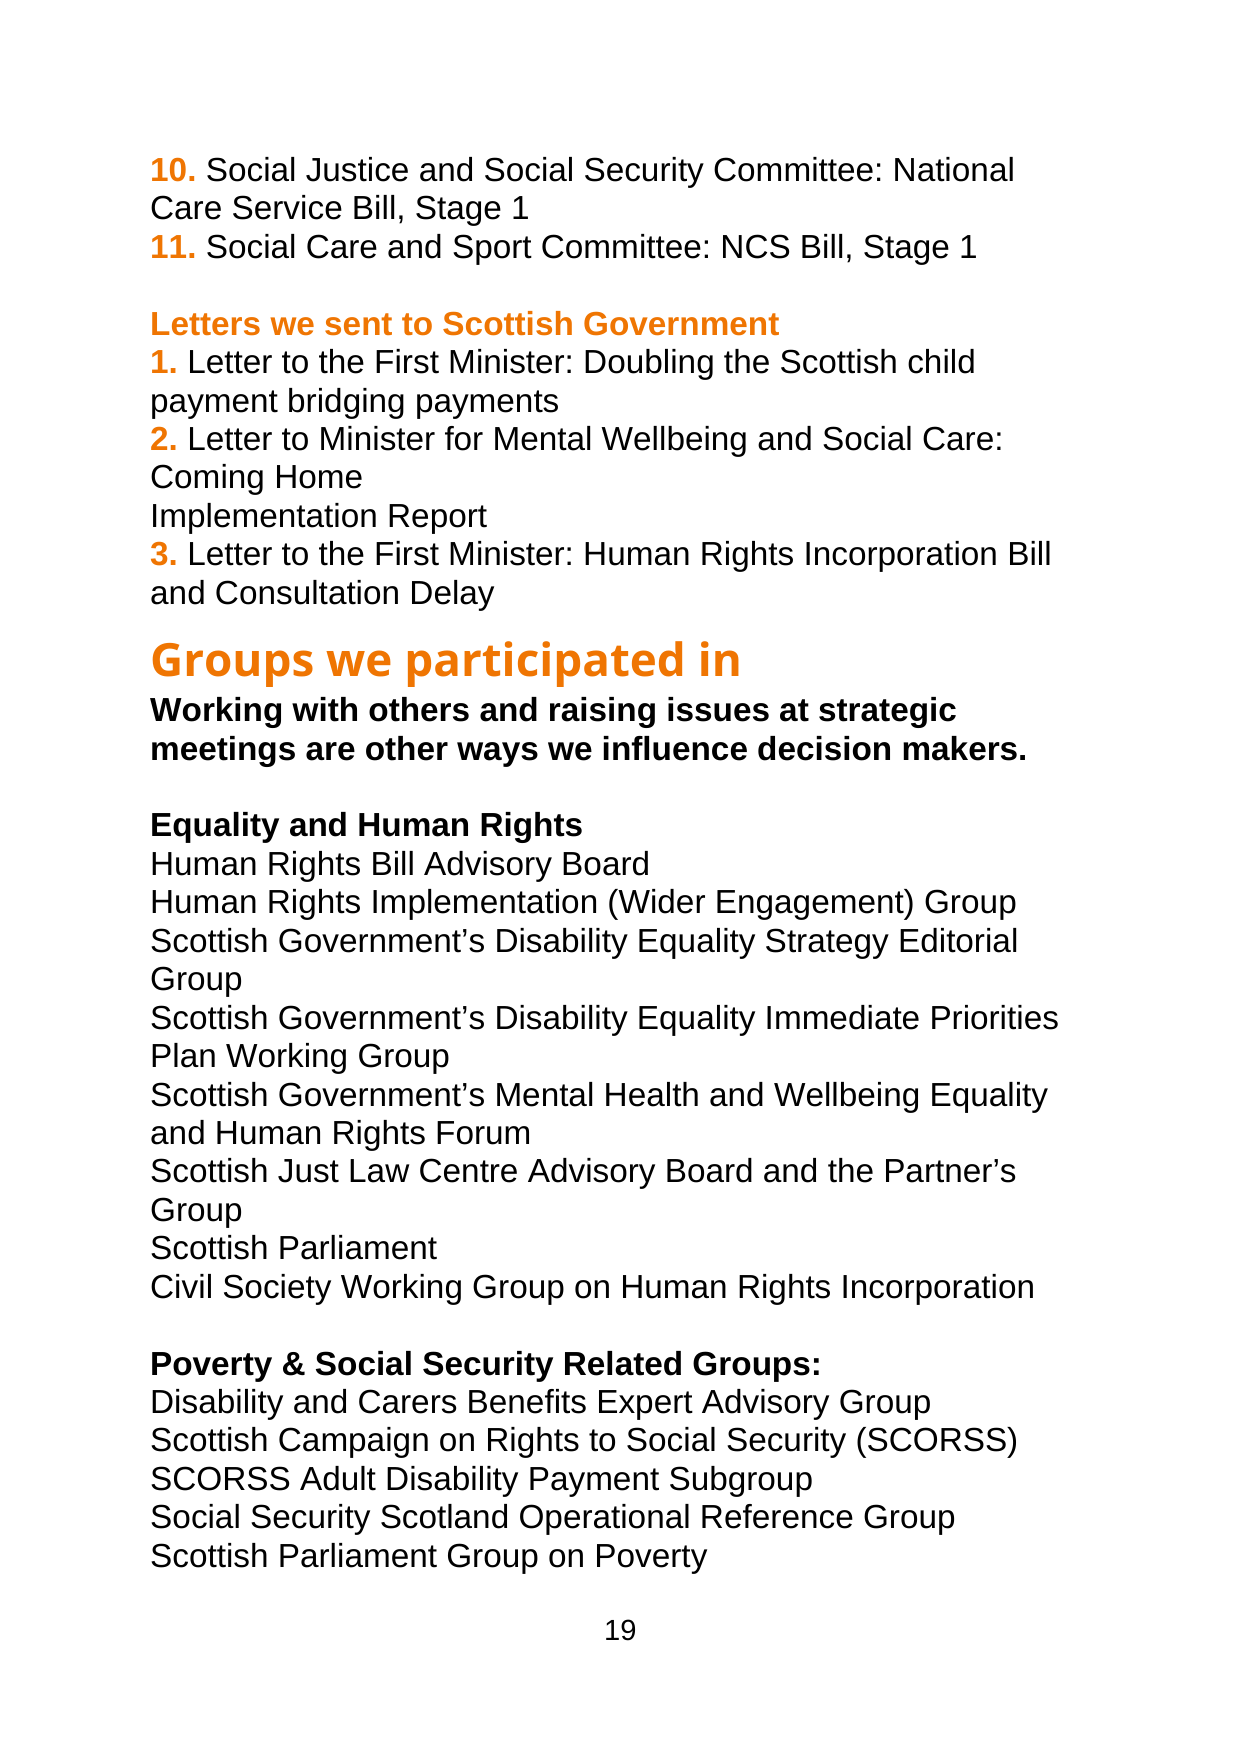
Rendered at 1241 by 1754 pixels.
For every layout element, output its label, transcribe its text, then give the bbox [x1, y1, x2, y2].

text Scottish Campaign on Rights to Social Security (SCORSS) [150, 1421, 1090, 1459]
text 11. Social Care and Sport Committee: NCS Bill, Stage 1 [150, 227, 1090, 265]
text Scottish Just Law Centre Advisory Board and the Partner’s Group [150, 1151, 1090, 1228]
text meetings are other ways we influence decision makers. [150, 729, 1090, 767]
text Scottish Government’s Mental Health and Wellbeing Equality and Human Rights Forum [150, 1074, 1090, 1151]
text Social Security Scotland Operational Reference Group [150, 1497, 1090, 1536]
text Scottish Government’s Disability Equality Immediate Priorities Plan Working Group [150, 998, 1090, 1074]
text Disability and Carers Benefits Expert Advisory Group [150, 1382, 1090, 1421]
text Human Rights Bill Advisory Board [150, 844, 1090, 882]
text Scottish Government’s Disability Equality Strategy Editorial Group [150, 921, 1090, 998]
text Scottish Parliament Group on Poverty [150, 1536, 1090, 1574]
text SCORSS Adult Disability Payment Subgroup [150, 1459, 1090, 1497]
text Scottish Parliament [150, 1228, 1090, 1267]
text Poverty & Social Security Related Groups: [150, 1344, 1090, 1382]
text Groups we participated in [150, 628, 1090, 690]
text 1. Letter to the First Minister: Doubling the Scottish child payment bridging payments [150, 342, 1090, 419]
text 10. Social Justice and Social Security Committee: National Care Service Bill, Stage 1 [150, 150, 1090, 227]
text Human Rights Implementation (Wider Engagement) Group [150, 882, 1090, 921]
text Implementation Report [150, 496, 1090, 534]
text Equality and Human Rights [150, 806, 1090, 844]
text Working with others and raising issues at strategic [150, 690, 1090, 729]
text 2. Letter to Minister for Mental Wellbeing and Social Care: Coming Home [150, 419, 1090, 496]
text 3. Letter to the First Minister: Human Rights Incorporation Bill and Consultation Delay [150, 534, 1090, 611]
text Civil Society Working Group on Human Rights Incorporation [150, 1267, 1090, 1305]
text Letters we sent to Scottish Government [150, 304, 1090, 342]
